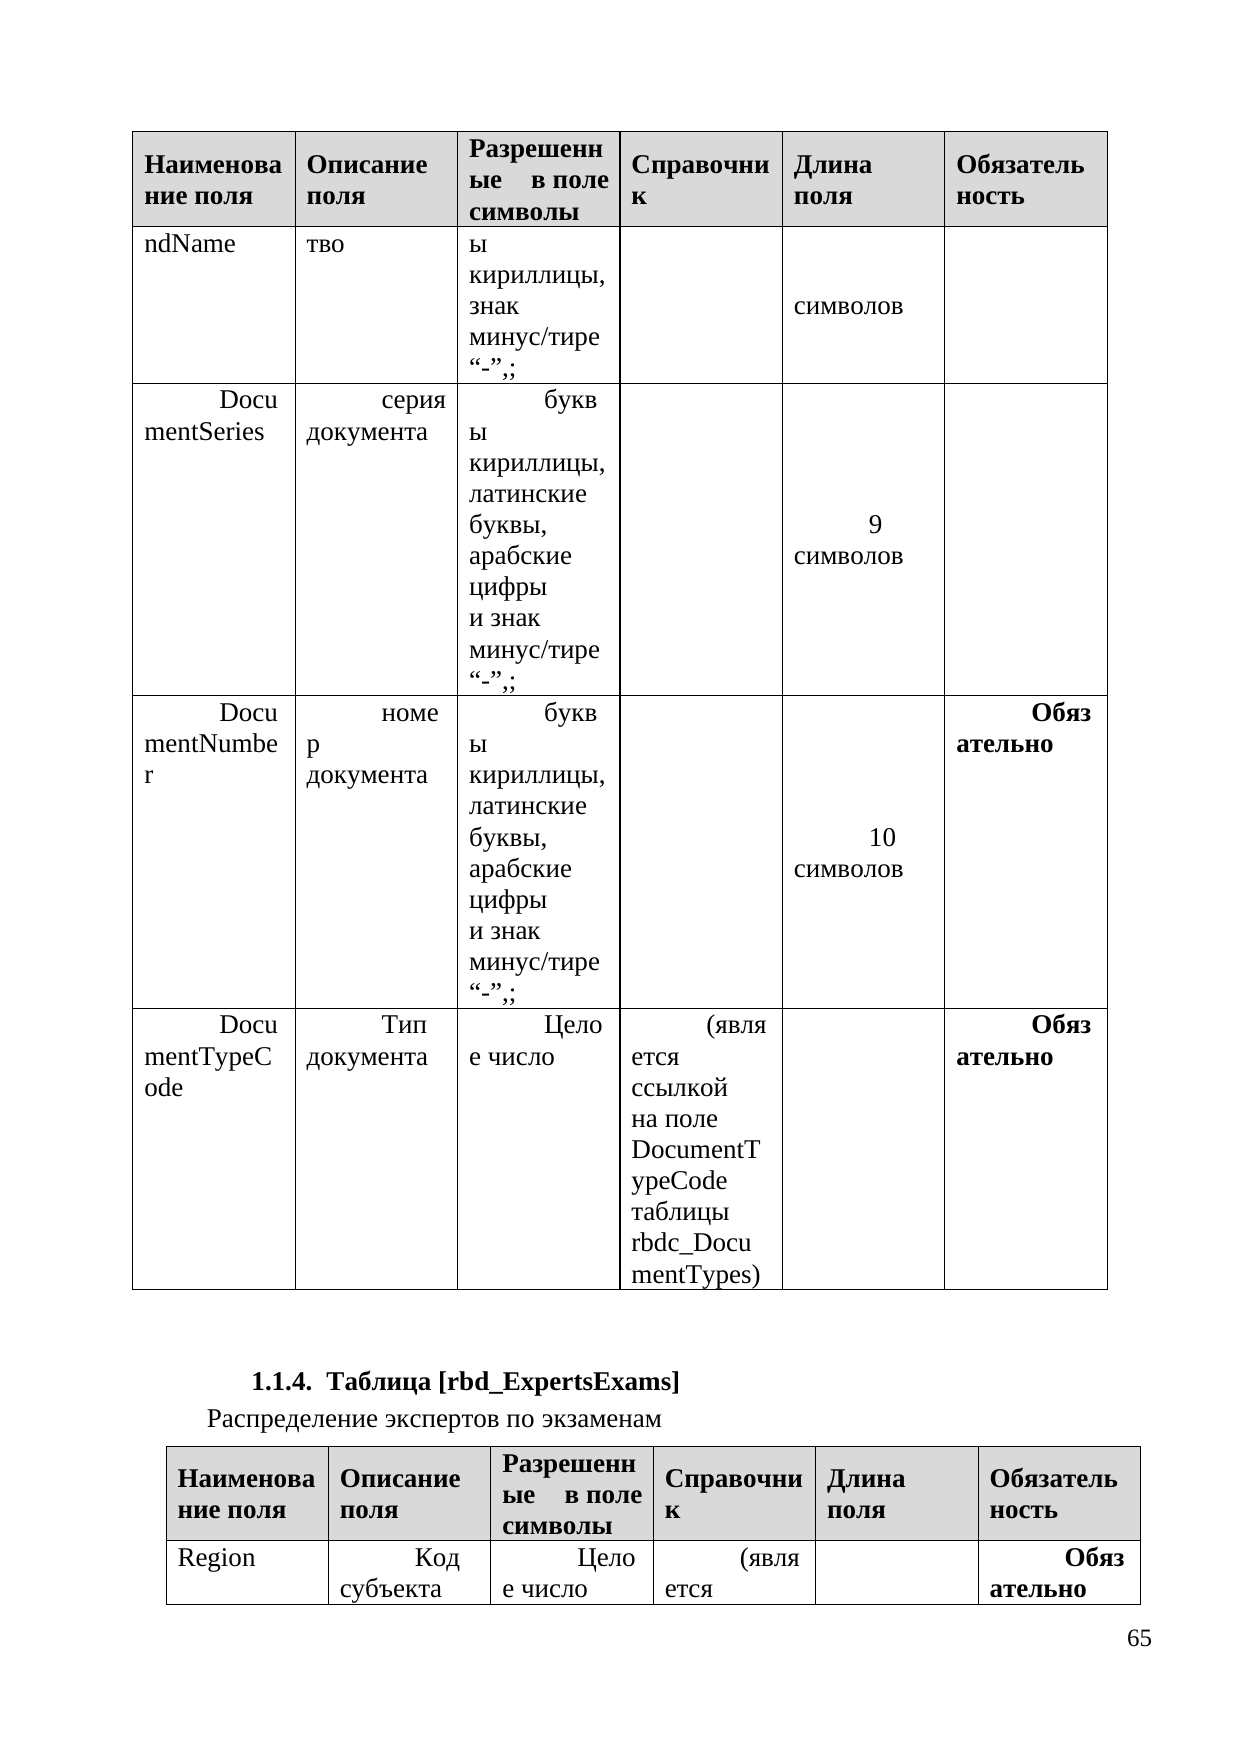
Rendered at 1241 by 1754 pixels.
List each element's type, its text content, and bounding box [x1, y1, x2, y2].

table_cell DocumentSeries [133, 384, 295, 695]
table_cell Целое число [491, 1541, 653, 1603]
table_cell Целое число [458, 1009, 619, 1289]
table_header Длина поля [783, 132, 944, 226]
table_header Обязательность [979, 1447, 1140, 1540]
table_cell Буквы кириллицы, знак минус/тире “-”,; [458, 227, 619, 382]
table_cell 9 символов [783, 384, 944, 695]
table_cell Код субъекта РФ [329, 1541, 490, 1603]
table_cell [654, 1541, 815, 1603]
table_cell 80 символов [783, 227, 944, 382]
table_cell Обязательно [945, 1009, 1107, 1289]
table_header Описание поля [329, 1447, 490, 1540]
table_cell отчество [296, 227, 457, 382]
table_cell номер документа [296, 696, 457, 1007]
table_cell серия документа [296, 384, 457, 695]
table_cell Тип документа [296, 1009, 457, 1289]
table_header Справочник [621, 132, 782, 226]
table_cell [621, 227, 782, 382]
table_cell SecondName [133, 227, 295, 382]
table_cell Region [167, 1541, 328, 1603]
table_cell Обязательно [945, 696, 1107, 1007]
table_cell DocumentNumber [133, 696, 295, 1007]
table_cell Обязательно [979, 1541, 1140, 1603]
table_cell [783, 1009, 944, 1289]
table_cell буквы кириллицы, латинские буквы, арабские цифры и знак минус/тире “-”,; [458, 696, 619, 1007]
table_cell [945, 227, 1107, 382]
table_header Разрешенные в поле символы [491, 1447, 653, 1540]
table_header Разрешенные в поле символы [458, 132, 619, 226]
table_header Обязательность [945, 132, 1107, 226]
table_cell (является ссылкой на поле DocumentTypeCode таблицы rbdc_DocumentTypes) [621, 1009, 782, 1289]
table_cell буквы кириллицы, латинские буквы, арабские цифры и знак минус/тире “-”,; [458, 384, 619, 695]
table_cell 10 символов [783, 696, 944, 1007]
subtitle Таблица [rbd_ExpertsExams] [251, 1365, 1152, 1396]
text Распределение экспертов по экзаменам [207, 1402, 1152, 1433]
table_header Описание поля [296, 132, 457, 226]
table_cell [945, 384, 1107, 695]
table_header Наименование поля [133, 132, 295, 226]
table_header Длина поля [816, 1447, 978, 1540]
table_header Наименование поля [167, 1447, 328, 1540]
table_header Справочник [654, 1447, 815, 1540]
table_cell [816, 1541, 978, 1603]
table_cell [621, 384, 782, 695]
table_cell DocumentTypeCode [133, 1009, 295, 1289]
table_cell [621, 696, 782, 1007]
